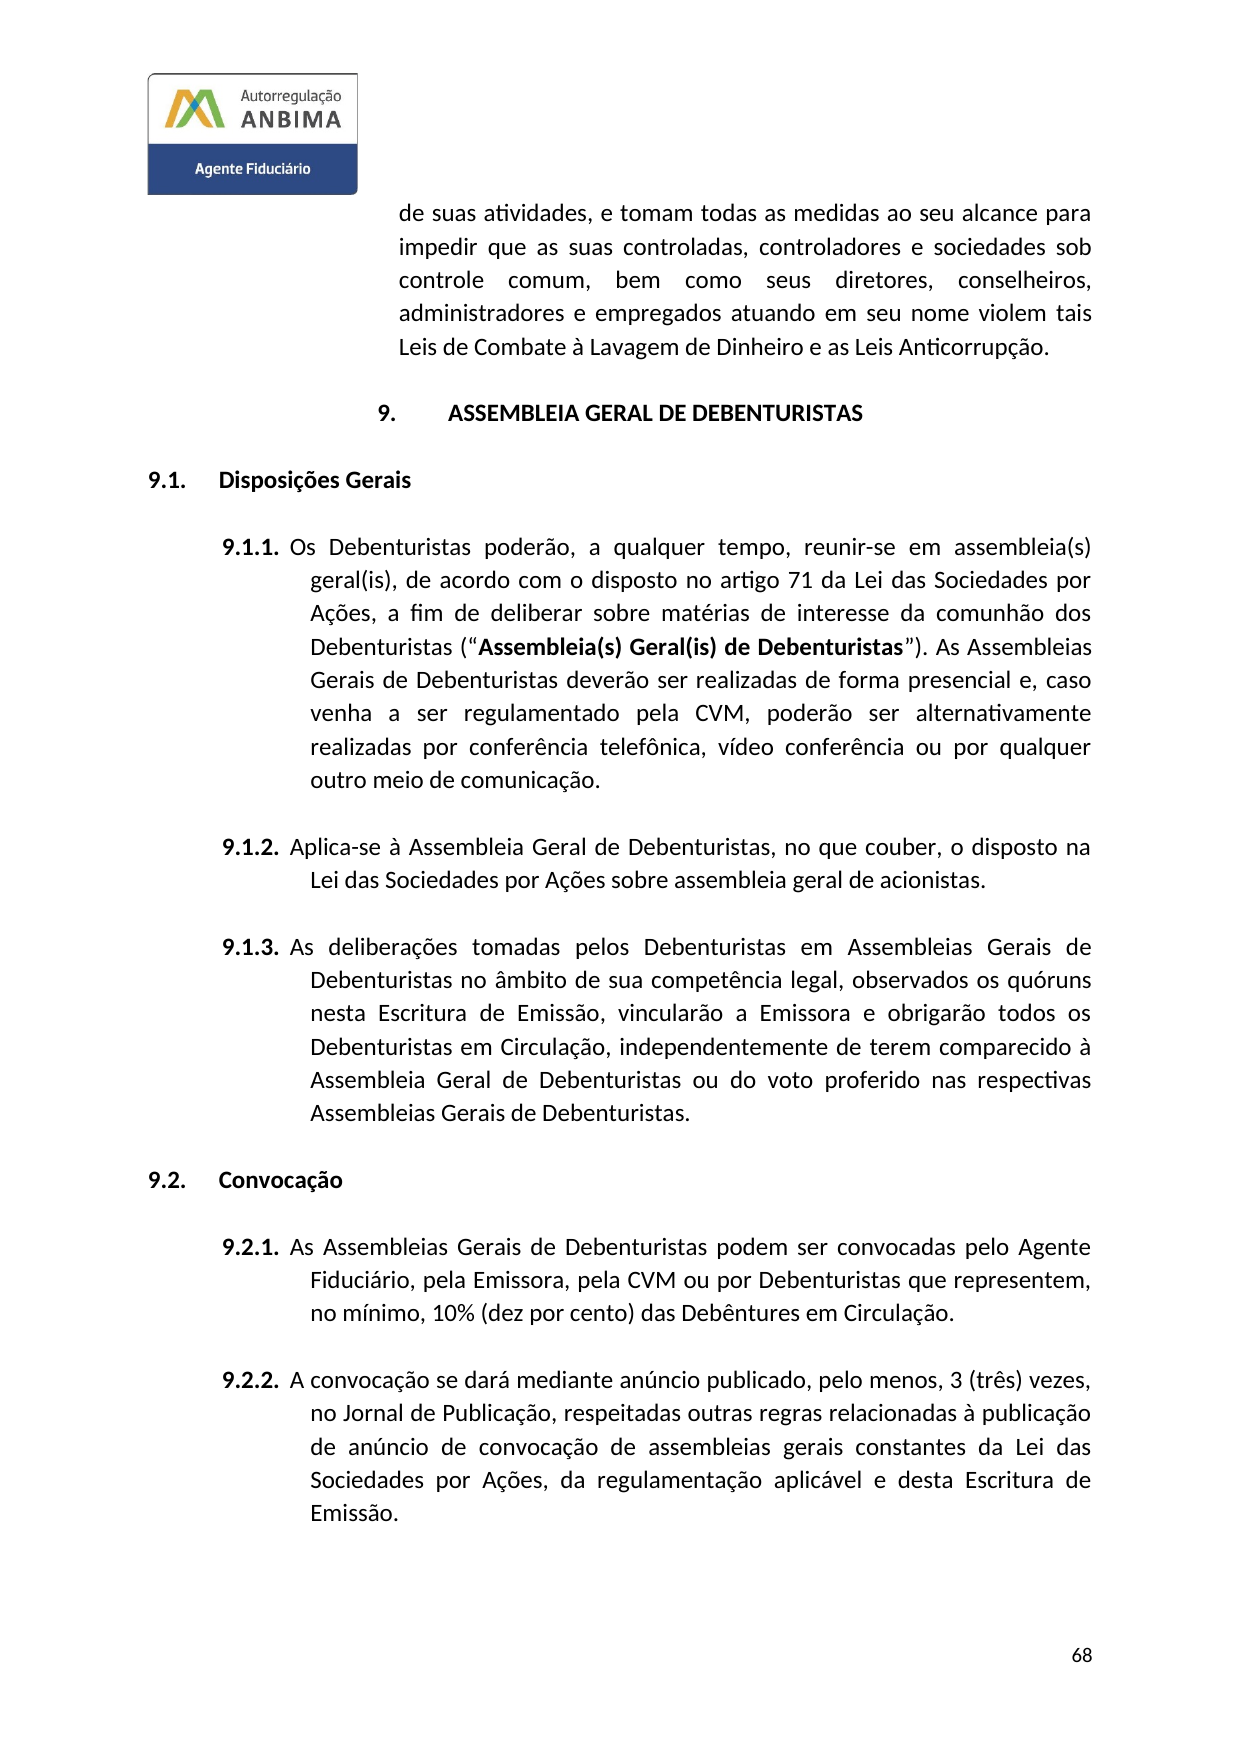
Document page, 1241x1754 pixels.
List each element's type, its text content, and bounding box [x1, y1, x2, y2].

list Convocação [148, 1162, 1092, 1195]
text As deliberações tomadas pelos Debenturistas em Assembleias Gerais de Debenturistas no âmbito de sua competência legal, observados os quóruns nesta Escritura de Emissão, vincularão a Emissora e obrigarão todos os Debenturistas em Circulação, independentemente de terem comparecido à Assembleia Geral de Debenturistas ou do voto proferido nas respectivas Assembleias Gerais de Debenturistas. [222, 928, 1092, 1128]
picture [147, 73, 358, 195]
list ASSEMBLEIA GERAL DE DEBENTURISTAS [148, 395, 1092, 428]
list A convocação se dará mediante anúncio publicado, pelo menos, 3 (três) vezes, no Jornal de Publicação, respeitadas outras regras relacionadas à publicação de anúncio de convocação de assembleias gerais constantes da Lei das Sociedades por Ações, da regulamentação aplicável e desta Escritura de Emissão. [222, 1362, 1092, 1528]
text Os Debenturistas poderão, a qualquer tempo, reunir-se em assembleia(s) geral(is), de acordo com o disposto no artigo 71 da Lei das Sociedades por Ações, a fim de deliberar sobre matérias de interesse da comunhão dos Debenturistas (“Assembleia(s) Geral(is) de Debenturistas”). As Assembleias Gerais de Debenturistas deverão ser realizadas de forma presencial e, caso venha a ser regulamentado pela CVM, poderão ser alternativamente realizadas por conferência telefônica, vídeo conferência ou por qualquer outro meio de comunicação. [222, 528, 1092, 795]
list Disposições Gerais [148, 462, 1092, 495]
list As Assembleias Gerais de Debenturistas podem ser convocadas pelo Agente Fiduciário, pela Emissora, pela CVM ou por Debenturistas que representem, no mínimo, 10% (dez por cento) das Debêntures em Circulação. [222, 1228, 1092, 1328]
text Aplica-se à Assembleia Geral de Debenturistas, no que couber, o disposto na Lei das Sociedades por Ações sobre assembleia geral de acionistas. [222, 828, 1092, 895]
